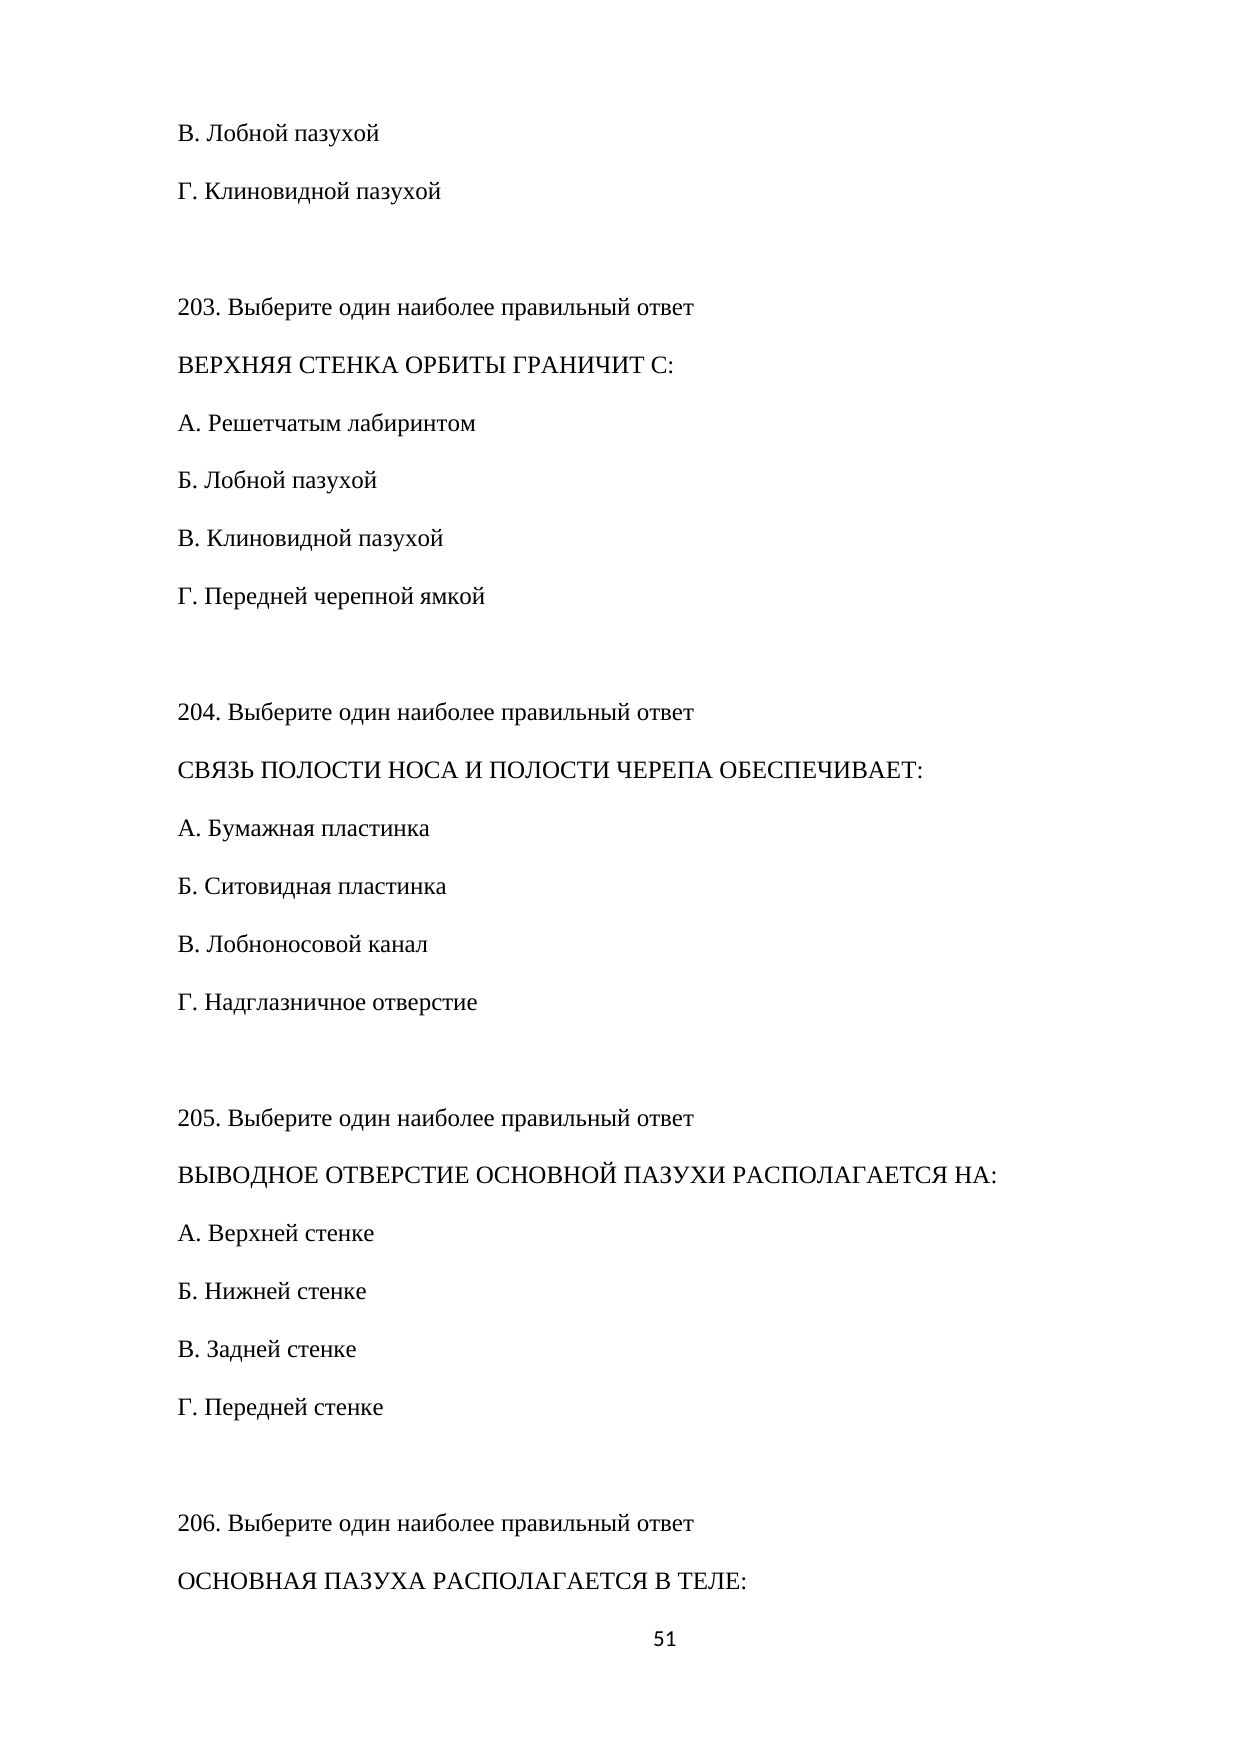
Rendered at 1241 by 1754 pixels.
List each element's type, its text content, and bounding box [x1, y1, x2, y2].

text Б. Лобной пазухой [177, 466, 1152, 494]
text А. Бумажная пластинка [177, 813, 1152, 842]
text Г. Надглазничное отверстие [177, 987, 1152, 1016]
text В. Лобной пазухой [177, 118, 1152, 147]
text 204. Выберите один наиболее правильный ответ [177, 697, 1152, 726]
text 205. Выберите один наиболее правильный ответ [177, 1103, 1152, 1131]
text Г. Передней черепной ямкой [177, 581, 1152, 610]
text Верхняя стенка орбиты граничит с: [177, 350, 1152, 378]
text В. Задней стенке [177, 1334, 1152, 1363]
text Б. Ситовидная пластинка [177, 871, 1152, 900]
text 203. Выберите один наиболее правильный ответ [177, 292, 1152, 321]
text Г. Клиновидной пазухой [177, 176, 1152, 205]
text Г. Передней стенке [177, 1392, 1152, 1421]
text В. Лобноносовой канал [177, 929, 1152, 958]
text А. Решетчатым лабиринтом [177, 408, 1152, 436]
text Выводное отверстие основной пазухи располагается НА: [177, 1161, 1152, 1189]
text 206. Выберите один наиболее правильный ответ [177, 1508, 1152, 1537]
text Основная пазуха располагается в ТЕЛЕ: [177, 1566, 1152, 1595]
text Связь полости носа и полости черепа обеспечивает: [177, 755, 1152, 784]
text А. Верхней стенке [177, 1218, 1152, 1247]
text В. Клиновидной пазухой [177, 523, 1152, 552]
text Б. Нижней стенке [177, 1276, 1152, 1305]
